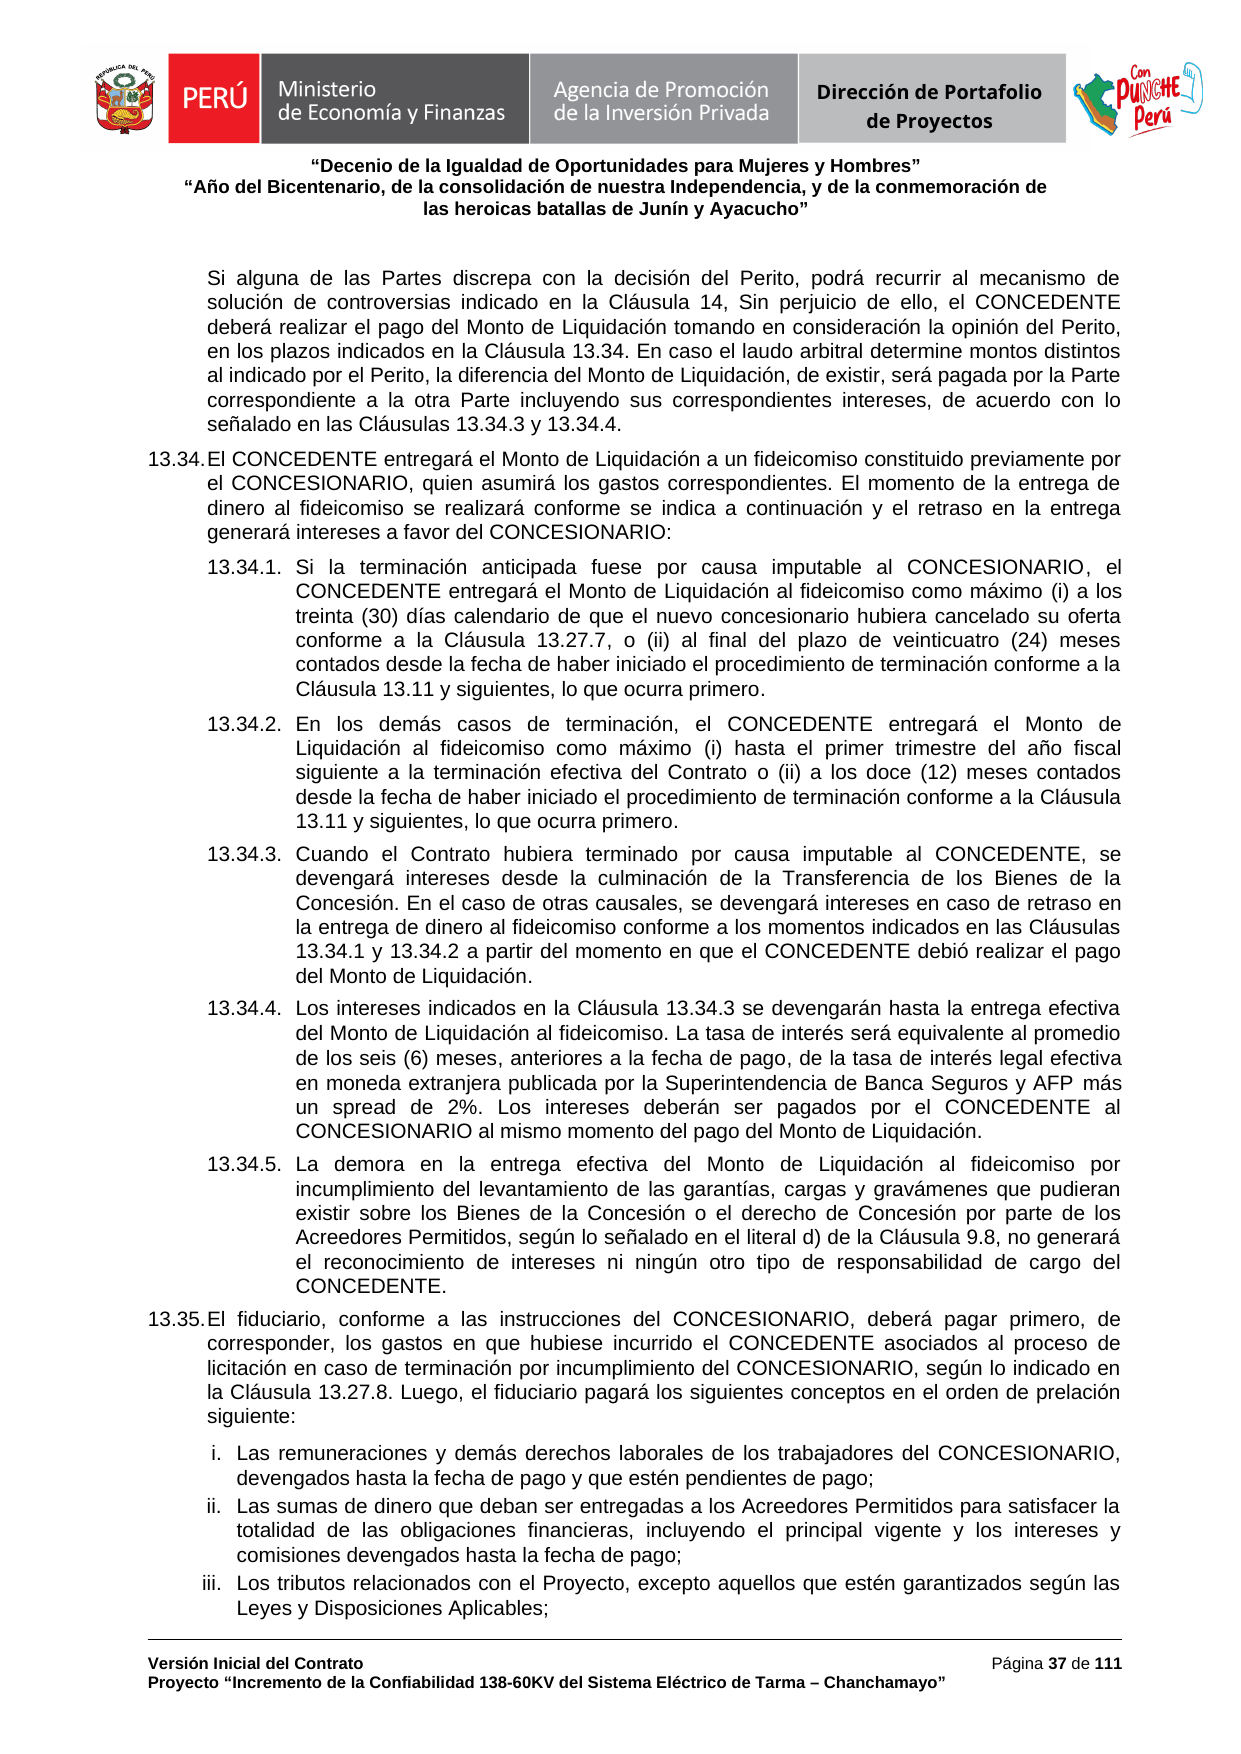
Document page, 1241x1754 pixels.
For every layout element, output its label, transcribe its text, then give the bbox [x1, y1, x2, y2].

list Los tributos relacionados con el Proyecto, excepto aquellos que estén garantizados según las Leyes y Disposiciones Aplicables; [222, 1571, 1122, 1619]
subtitle Los intereses indicados en la Cláusula 13.34.3 se devengarán hasta la entrega efectiva del Monto de Liquidación al fideicomiso. La tasa de interés será equivalente al promedio de los seis (6) meses, anteriores a la fecha de pago, de la tasa de interés legal efectiva en moneda extranjera publicada por la Superintendencia de Banca Seguros y AFP más un spread de 2%. Los intereses deberán ser pagados por el CONCEDENTE al CONCESIONARIO al mismo momento del pago del Monto de Liquidación. [207, 996, 1122, 1143]
subtitle La demora en la entrega efectiva del Monto de Liquidación al fideicomiso por incumplimiento del levantamiento de las garantías, cargas y gravámenes que pudieran existir sobre los Bienes de la Concesión o el derecho de Concesión por parte de los Acreedores Permitidos, según lo señalado en el literal d) de la Cláusula 9.8, no generará el reconocimiento de intereses ni ningún otro tipo de responsabilidad de cargo del CONCEDENTE. [207, 1152, 1122, 1298]
subtitle Si la terminación anticipada fuese por causa imputable al CONCESIONARIO, el CONCEDENTE entregará el Monto de Liquidación al fideicomiso como máximo (i) a los treinta (30) días calendario de que el nuevo concesionario hubiera cancelado su oferta conforme a la Cláusula 13.27.7, o (ii) al final del plazo de veinticuatro (24) meses contados desde la fecha de haber iniciado el procedimiento de terminación conforme a la Cláusula 13.11 y siguientes, lo que ocurra primero. [207, 555, 1122, 701]
list El fiduciario, conforme a las instrucciones del CONCESIONARIO, deberá pagar primero, de corresponder, los gastos en que hubiese incurrido el CONCEDENTE asociados al proceso de licitación en caso de terminación por incumplimiento del CONCESIONARIO, según lo indicado en la Cláusula 13.27.8. Luego, el fiduciario pagará los siguientes conceptos en el orden de prelación siguiente: [148, 1307, 1122, 1428]
list El CONCEDENTE entregará el Monto de Liquidación a un fideicomiso constituido previamente por el CONCESIONARIO, quien asumirá los gastos correspondientes. El momento de la entrega de dinero al fideicomiso se realizará conforme se indica a continuación y el retraso en la entrega generará intereses a favor del CONCESIONARIO: [148, 447, 1122, 544]
subtitle Si alguna de las Partes discrepa con la decisión del Perito, podrá recurrir al mecanismo de solución de controversias indicado en la Cláusula 14, Sin perjuicio de ello, el CONCEDENTE deberá realizar el pago del Monto de Liquidación tomando en consideración la opinión del Perito, en los plazos indicados en la Cláusula 13.34. En caso el laudo arbitral determine montos distintos al indicado por el Perito, la diferencia del Monto de Liquidación, de existir, será pagada por la Parte correspondiente a la otra Parte incluyendo sus correspondientes intereses, de acuerdo con lo señalado en las Cláusulas 13.34.3 y 13.34.4. [207, 266, 1122, 436]
list Las remuneraciones y demás derechos laborales de los trabajadores del CONCESIONARIO, devengados hasta la fecha de pago y que estén pendientes de pago; [222, 1441, 1122, 1489]
subtitle Cuando el Contrato hubiera terminado por causa imputable al CONCEDENTE, se devengará intereses desde la culminación de la Transferencia de los Bienes de la Concesión. En el caso de otras causales, se devengará intereses en caso de retraso en la entrega de dinero al fideicomiso conforme a los momentos indicados en las Cláusulas 13.34.1 y 13.34.2 a partir del momento en que el CONCEDENTE debió realizar el pago del Monto de Liquidación. [207, 842, 1122, 987]
picture [81, 43, 1203, 151]
subtitle En los demás casos de terminación, el CONCEDENTE entregará el Monto de Liquidación al fideicomiso como máximo (i) hasta el primer trimestre del año fiscal siguiente a la terminación efectiva del Contrato o (ii) a los doce (12) meses contados desde la fecha de haber iniciado el procedimiento de terminación conforme a la Cláusula 13.11 y siguientes, lo que ocurra primero. [207, 711, 1122, 833]
list Las sumas de dinero que deban ser entregadas a los Acreedores Permitidos para satisfacer la totalidad de las obligaciones financieras, incluyendo el principal vigente y los intereses y comisiones devengados hasta la fecha de pago; [222, 1494, 1122, 1567]
